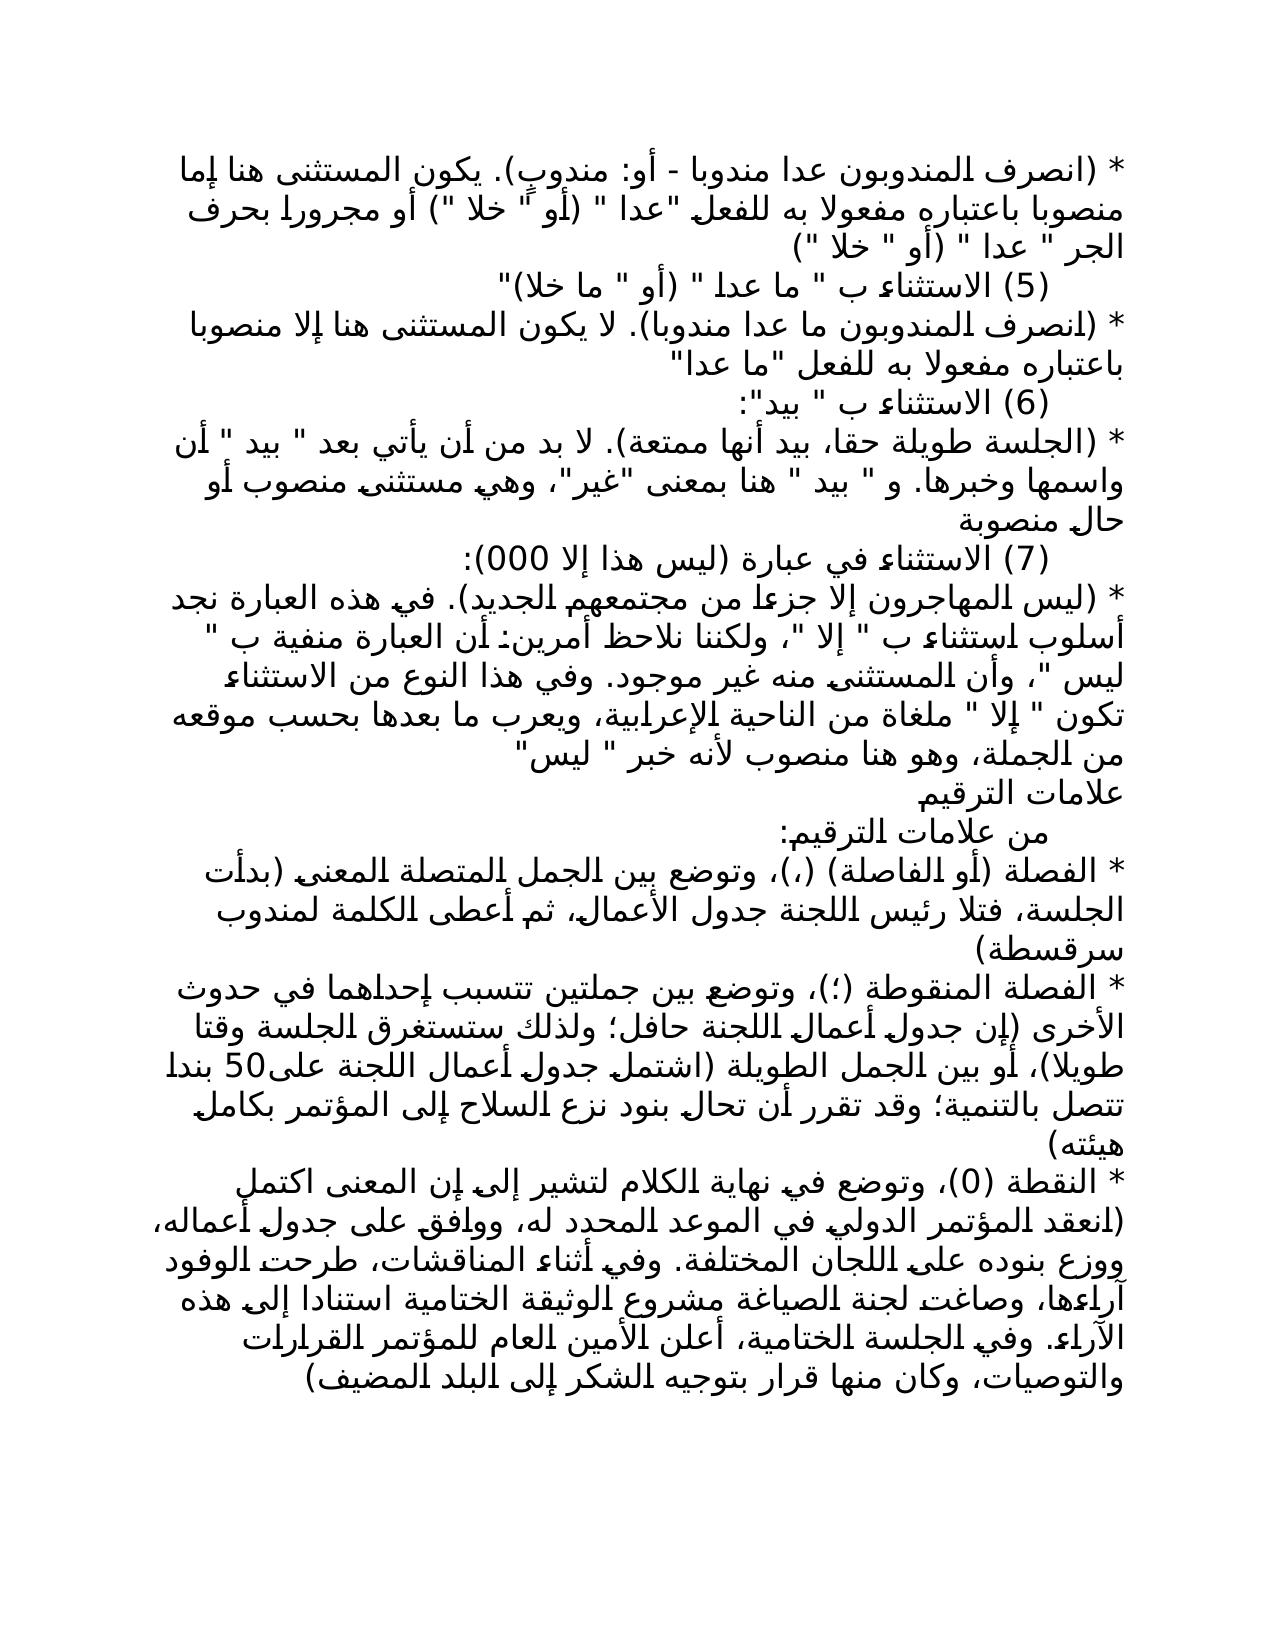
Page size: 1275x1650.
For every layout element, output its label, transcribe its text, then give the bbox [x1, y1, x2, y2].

text * النقطة (0)، وتوضع في نهاية الكلام لتشير إلى إن المعنى اكتمل (انعقد المؤتمر الدولي في الموعد المحدد له، ووافق على جدول أعماله، ووزع بنوده على اللجان المختلفة. وفي أثناء المناقشات، طرحت الوفود آراءها، وصاغت لجنة الصياغة مشروع الوثيقة الختامية استنادا إلى هذه الآراء. وفي الجلسة الختامية، أعلن الأمين العام للمؤتمر القرارات والتوصيات، وكان منها قرار بتوجيه الشكر إلى البلد المضيف) [150, 1163, 1125, 1397]
text * (انصرف المندوبون ما عدا مندوبا). لا يكون المستثنى هنا إلا منصوبا باعتباره مفعولا به للفعل "ما عدا" [150, 306, 1125, 384]
text * (ليس المهاجرون إلا جزءا من مجتمعهم الجديد). في هذه العبارة نجد أسلوب استثناء ب " إلا "، ولكننا نلاحظ أمرين: أن العبارة منفية ب " ليس "، وأن المستثنى منه غير موجود. وفي هذا النوع من الاستثناء تكون " إلا " ملغاة من الناحية الإعرابية، ويعرب ما بعدها بحسب موقعه من الجملة، وهو هنا منصوب لأنه خبر " ليس" [150, 578, 1125, 773]
text (6) الاستثناء ب " بيد": [150, 384, 1125, 423]
text من علامات الترقيم: [150, 812, 1125, 851]
text * الفصلة المنقوطة (؛)، وتوضع بين جملتين تتسبب إحداهما في حدوث الأخرى (إن جدول أعمال اللجنة حافل؛ ولذلك ستستغرق الجلسة وقتا طويلا)، أو بين الجمل الطويلة (اشتمل جدول أعمال اللجنة على50 بندا تتصل بالتنمية؛ وقد تقرر أن تحال بنود نزع السلاح إلى المؤتمر بكامل هيئته) [150, 968, 1125, 1163]
text علامات الترقيم [150, 773, 1125, 812]
text * الفصلة (أو الفاصلة) (،)، وتوضع بين الجمل المتصلة المعنى (بدأت الجلسة، فتلا رئيس اللجنة جدول الأعمال، ثم أعطى الكلمة لمندوب سرقسطة) [150, 851, 1125, 968]
text (5) الاستثناء ب " ما عدا " (أو " ما خلا)" [150, 267, 1125, 306]
text * (الجلسة طويلة حقا، بيد أنها ممتعة). لا بد من أن يأتي بعد " بيد " أن واسمها وخبرها. و " بيد " هنا بمعنى "غير"، وهي مستثنى منصوب أو حال منصوبة [150, 423, 1125, 539]
text (7) الاستثناء في عبارة (ليس هذا إلا 000): [150, 539, 1125, 578]
text * (انصرف المندوبون عدا مندوبا - أو: مندوبٍ). يكون المستثنى هنا إما منصوبا باعتباره مفعولا به للفعل "عدا " (أو " خلا ") أو مجرورا بحرف الجر " عدا " (أو " خلا ") [150, 150, 1125, 267]
